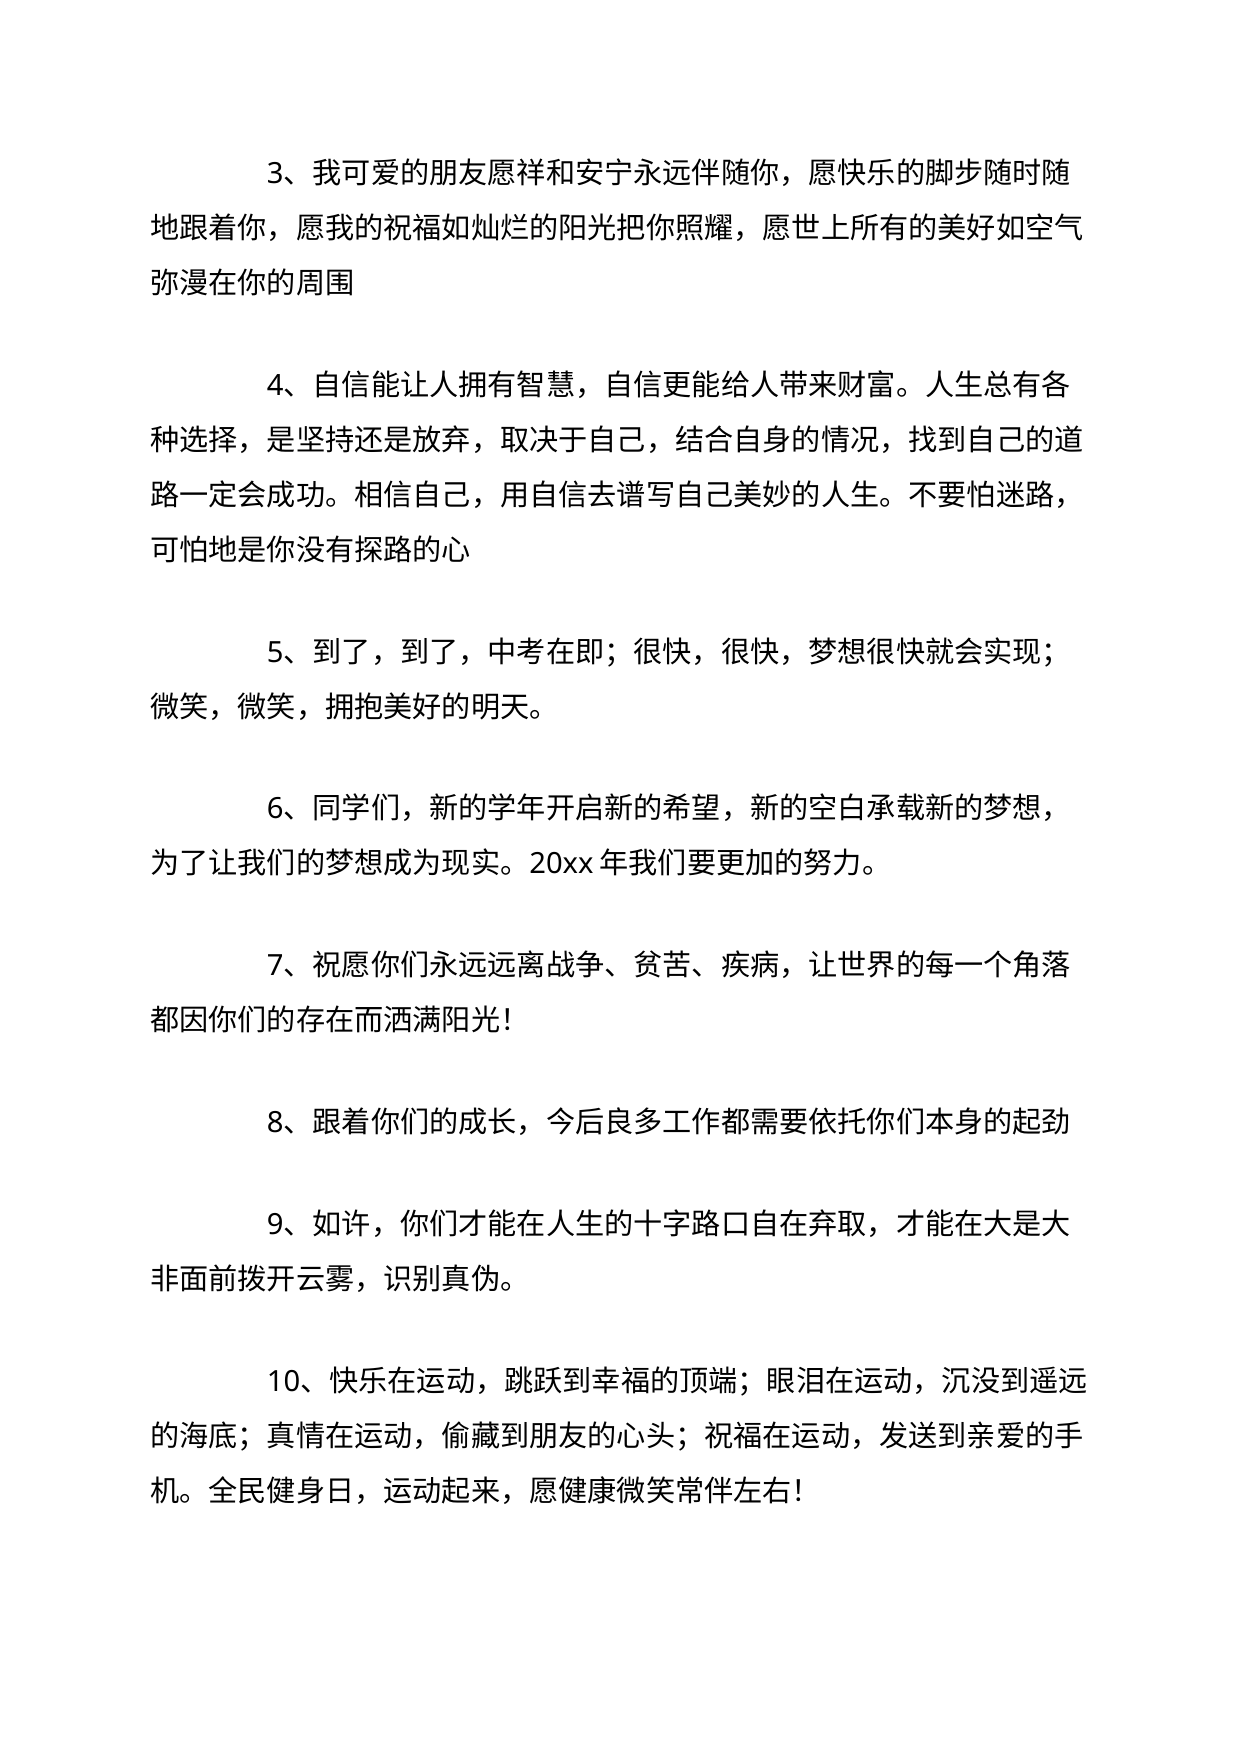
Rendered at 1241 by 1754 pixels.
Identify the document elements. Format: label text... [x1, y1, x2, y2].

text 10、快乐在运动，跳跃到幸福的顶端；眼泪在运动，沉没到遥远的海底；真情在运动，偷藏到朋友的心头；祝福在运动，发送到亲爱的手机。全民健身日，运动起来，愿健康微笑常伴左右！ [150, 1357, 1090, 1510]
text 7、祝愿你们永远远离战争、贫苦、疾病，让世界的每一个角落都因你们的存在而洒满阳光！ [150, 942, 1090, 1039]
text 3、我可爱的朋友愿祥和安宁永远伴随你，愿快乐的脚步随时随地跟着你，愿我的祝福如灿烂的阳光把你照耀，愿世上所有的美好如空气弥漫在你的周围 [150, 150, 1090, 302]
text 8、跟着你们的成长，今后良多工作都需要依托你们本身的起劲 [150, 1099, 1090, 1141]
text 9、如许，你们才能在人生的十字路口自在弃取，才能在大是大非面前拨开云雾，识别真伪。 [150, 1201, 1090, 1298]
text 6、同学们，新的学年开启新的希望，新的空白承载新的梦想，为了让我们的梦想成为现实。20xx年我们要更加的努力。 [150, 785, 1090, 882]
text 4、自信能让人拥有智慧，自信更能给人带来财富。人生总有各种选择，是坚持还是放弃，取决于自己，结合自身的情况，找到自己的道路一定会成功。相信自己，用自信去谱写自己美妙的人生。不要怕迷路，可怕地是你没有探路的心 [150, 362, 1090, 569]
text 5、到了，到了，中考在即；很快，很快，梦想很快就会实现；微笑，微笑，拥抱美好的明天。 [150, 628, 1090, 726]
